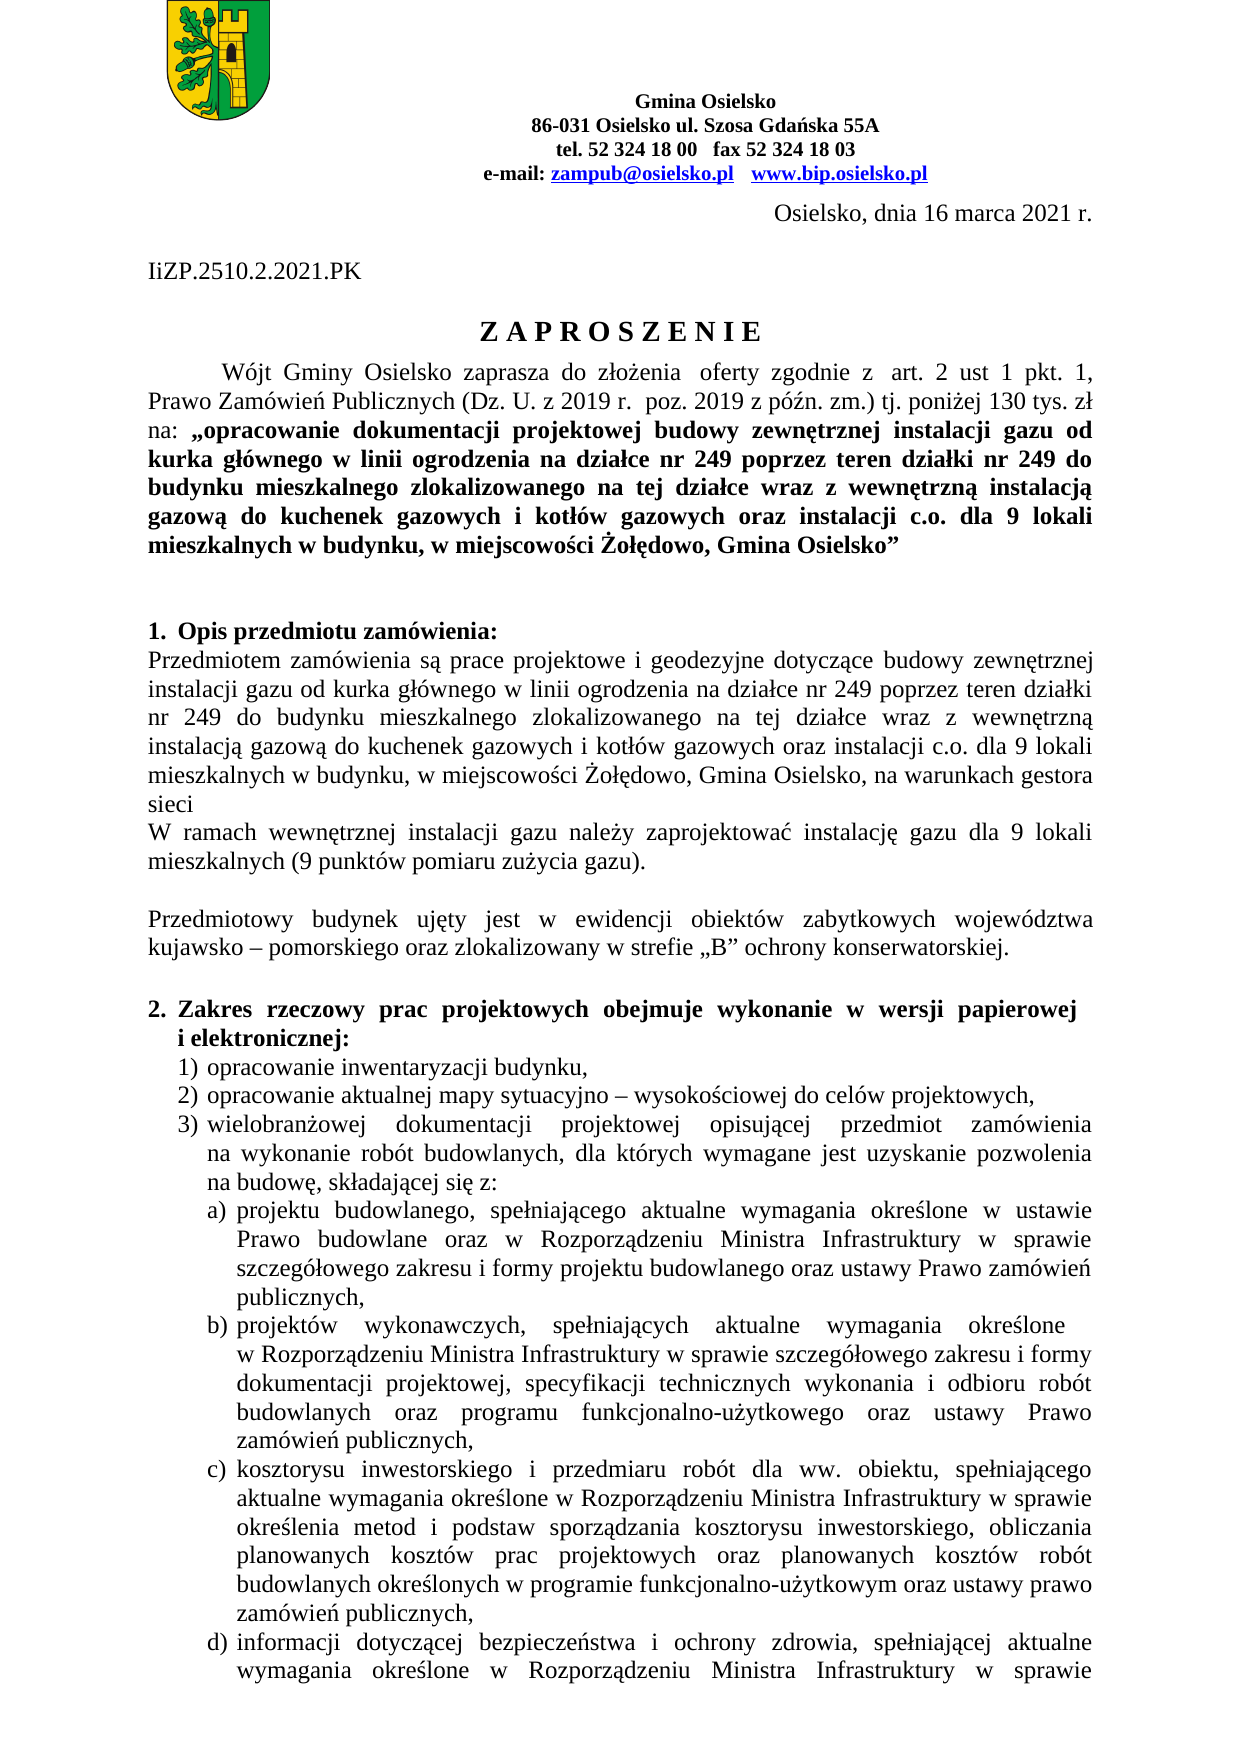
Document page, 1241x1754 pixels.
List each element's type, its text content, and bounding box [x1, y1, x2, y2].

list Zakres rzeczowy prac projektowych obejmuje wykonanie w wersji papierowej i elektronicznej: [148, 994, 1092, 1052]
table_header Gmina Osielsko 86-031 Osielsko ul. Szosa Gdańska 55A tel. 52 324 18 00 fax 52 324 18 03 e-mail: zampub@osielsko.pl www.bip.osielsko.pl [285, 65, 1096, 198]
list opracowanie inwentaryzacji budynku, [177, 1052, 1092, 1081]
text W ramach wewnętrznej instalacji gazu należy zaprojektować instalację gazu dla 9 lokali mieszkalnych (9 punktów pomiaru zużycia gazu). [148, 817, 1094, 875]
list projektu budowlanego, spełniającego aktualne wymagania określone w ustawie Prawo budowlane oraz w Rozporządzeniu Ministra Infrastruktury w sprawie szczegółowego zakresu i formy projektu budowlanego oraz ustawy Prawo zamówień publicznych, [207, 1196, 1092, 1311]
list opracowanie aktualnej mapy sytuacyjno – wysokościowej do celów projektowych, [177, 1081, 1092, 1109]
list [207, 1627, 1092, 1684]
text Z A P R O S Z E N I E [148, 314, 1092, 347]
text Osielsko, dnia 16 marca 2021 r. [148, 198, 1092, 226]
text Przedmiotem zamówienia są prace projektowe i geodezyjne dotyczące budowy zewnętrznej instalacji gazu od kurka głównego w linii ogrodzenia na działce nr 249 poprzez teren działki nr 249 do budynku mieszkalnego zlokalizowanego na tej działce wraz z wewnętrzną instalacją gazową do kuchenek gazowych i kotłów gazowych oraz instalacji c.o. dla 9 lokali mieszkalnych w budynku, w miejscowości Żołędowo, Gmina Osielsko, na warunkach gestora sieci [148, 645, 1094, 817]
list kosztorysu inwestorskiego i przedmiaru robót dla ww. obiektu, spełniającego aktualne wymagania określone w Rozporządzeniu Ministra Infrastruktury w sprawie określenia metod i podstaw sporządzania kosztorysu inwestorskiego, obliczania planowanych kosztów prac projektowych oraz planowanych kosztów robót budowlanych określonych w programie funkcjonalno-użytkowym oraz ustawy prawo zamówień publicznych, [207, 1454, 1092, 1627]
list projektów wykonawczych, spełniających aktualne wymagania określone w Rozporządzeniu Ministra Infrastruktury w sprawie szczegółowego zakresu i formy dokumentacji projektowej, specyfikacji technicznych wykonania i odbioru robót budowlanych oraz programu funkcjonalno-użytkowego oraz ustawy Prawo zamówień publicznych, [207, 1311, 1092, 1454]
text IiZP.2510.2.2021.PK [148, 256, 1092, 284]
list Opis przedmiotu zamówienia: [148, 616, 1092, 645]
text Wójt Gminy Osielsko zaprasza do złożenia oferty zgodnie z art. 2 ust 1 pkt. 1, Prawo Zamówień Publicznych (Dz. U. z 2019 r. poz. 2019 z późn. zm.) tj. poniżej 130 tys. zł na: „opracowanie dokumentacji projektowej budowy zewnętrznej instalacji gazu od kurka głównego w linii ogrodzenia na działce nr 249 poprzez teren działki nr 249 do budynku mieszkalnego zlokalizowanego na tej działce wraz z wewnętrzną instalacją gazową do kuchenek gazowych i kotłów gazowych oraz instalacji c.o. dla 9 lokali mieszkalnych w budynku, w miejscowości Żołędowo, Gmina Osielsko” [148, 357, 1094, 559]
text Przedmiotowy budynek ujęty jest w ewidencji obiektów zabytkowych województwa kujawsko – pomorskiego oraz zlokalizowany w strefie „B” ochrony konserwatorskiej. [148, 904, 1094, 961]
list wielobranżowej dokumentacji projektowej opisującej przedmiot zamówienia na wykonanie robót budowlanych, dla których wymagane jest uzyskanie pozwolenia na budowę, składającej się z: [177, 1109, 1092, 1196]
table_header [136, 65, 285, 198]
